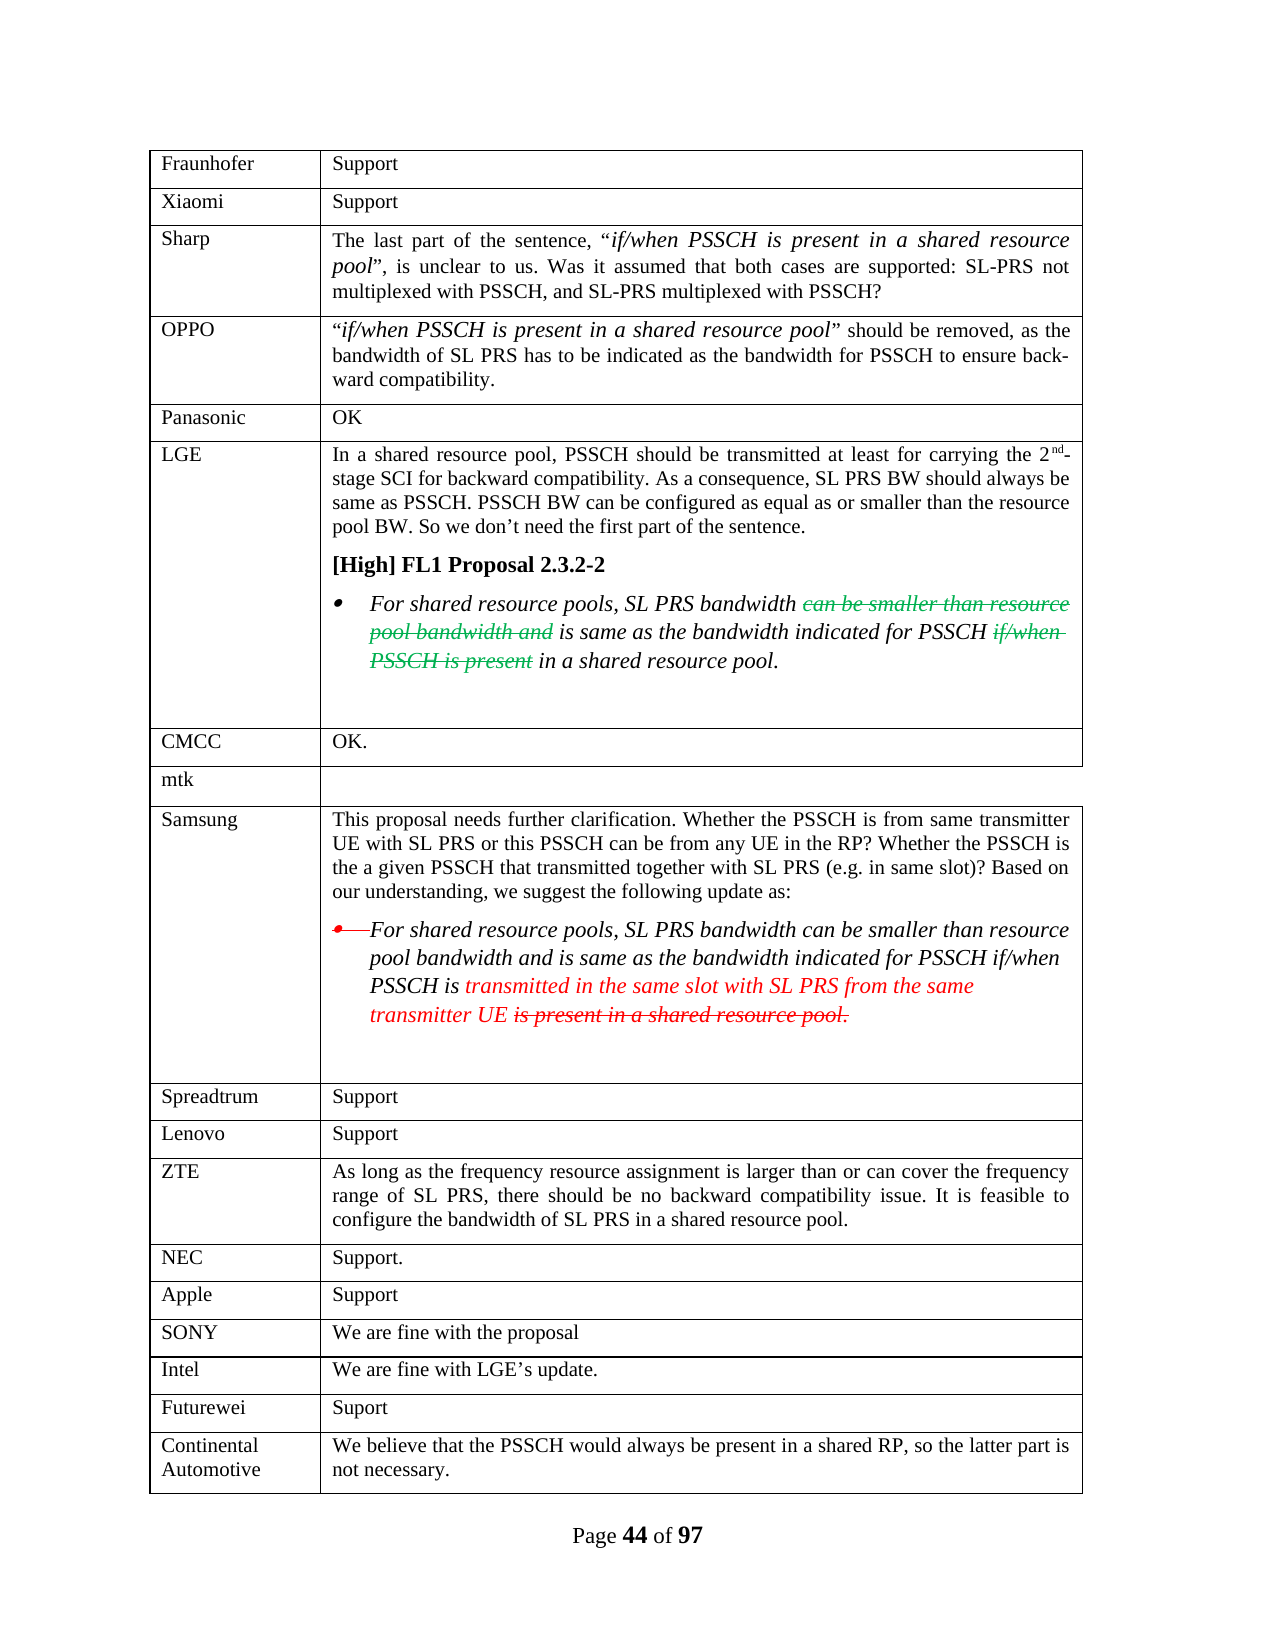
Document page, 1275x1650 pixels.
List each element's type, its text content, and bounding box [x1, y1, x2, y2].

table_cell LGE [151, 442, 320, 728]
table_cell Futurewei [151, 1395, 320, 1432]
table_cell We are fine with LGE’s update. [321, 1358, 1082, 1394]
table_cell Panasonic [151, 405, 320, 441]
table_cell OPPO [151, 317, 320, 403]
table_cell We believe that the PSSCH would always be present in a shared RP, so the latter part is not necessary. [321, 1433, 1082, 1493]
table_cell OK. [321, 729, 1082, 766]
table_cell Support. [321, 1245, 1082, 1281]
table_cell Samsung [151, 807, 320, 1083]
table_cell Support [321, 1084, 1082, 1120]
table_cell Lenovo [151, 1121, 320, 1158]
table_cell Spreadtrum [151, 1084, 320, 1120]
table_cell Suport [321, 1395, 1082, 1432]
table_cell Fraunhofer [151, 151, 320, 188]
table_cell This proposal needs further clarification. Whether the PSSCH is from same transmitter UE with SL PRS or this PSSCH can be from any UE in the RP? Whether the PSSCH is the a given PSSCH that transmitted together with SL PRS (e.g. in same slot)? Based on our understanding, we suggest the following update as: For shared resource pools, SL PRS bandwidth can be smaller than resource pool bandwidth and is same as the bandwidth indicated for PSSCH if/when PSSCH is transmitted in the same slot with SL PRS from the same transmitter UE is present in a shared resource pool. [321, 807, 1082, 1083]
table_cell OK [321, 405, 1082, 441]
table_cell Apple [151, 1282, 320, 1319]
table_cell We are fine with the proposal [321, 1320, 1082, 1356]
table_cell ZTE [151, 1159, 320, 1243]
table_cell The last part of the sentence, “if/when PSSCH is present in a shared resource pool”, is unclear to us. Was it assumed that both cases are supported: SL-PRS not multiplexed with PSSCH, and SL-PRS multiplexed with PSSCH? [321, 226, 1082, 316]
table_cell Sharp [151, 226, 320, 316]
table_cell Support [321, 189, 1082, 225]
table_cell In a shared resource pool, PSSCH should be transmitted at least for carrying the 2nd-stage SCI for backward compatibility. As a consequence, SL PRS BW should always be same as PSSCH. PSSCH BW can be configured as equal as or smaller than the resource pool BW. So we don’t need the first part of the sentence. [High] FL1 Proposal 2.3.2-2 For shared resource pools, SL PRS bandwidth can be smaller than resource pool bandwidth and is same as the bandwidth indicated for PSSCH if/when PSSCH is present in a shared resource pool. [321, 442, 1082, 728]
table_cell Support [321, 1282, 1082, 1319]
table_cell “if/when PSSCH is present in a shared resource pool” should be removed, as the bandwidth of SL PRS has to be indicated as the bandwidth for PSSCH to ensure back-ward compatibility. [321, 317, 1082, 403]
table_cell SONY [151, 1320, 320, 1356]
table_cell mtk [151, 767, 320, 806]
table_cell CMCC [151, 729, 320, 766]
table_cell Xiaomi [151, 189, 320, 225]
table_cell Continental Automotive [151, 1433, 320, 1493]
table_cell NEC [151, 1245, 320, 1281]
table_cell As long as the frequency resource assignment is larger than or can cover the frequency range of SL PRS, there should be no backward compatibility issue. It is feasible to configure the bandwidth of SL PRS in a shared resource pool. [321, 1159, 1082, 1243]
table_cell Intel [151, 1358, 320, 1394]
table_cell Support [321, 1121, 1082, 1158]
table_cell Support [321, 151, 1082, 188]
